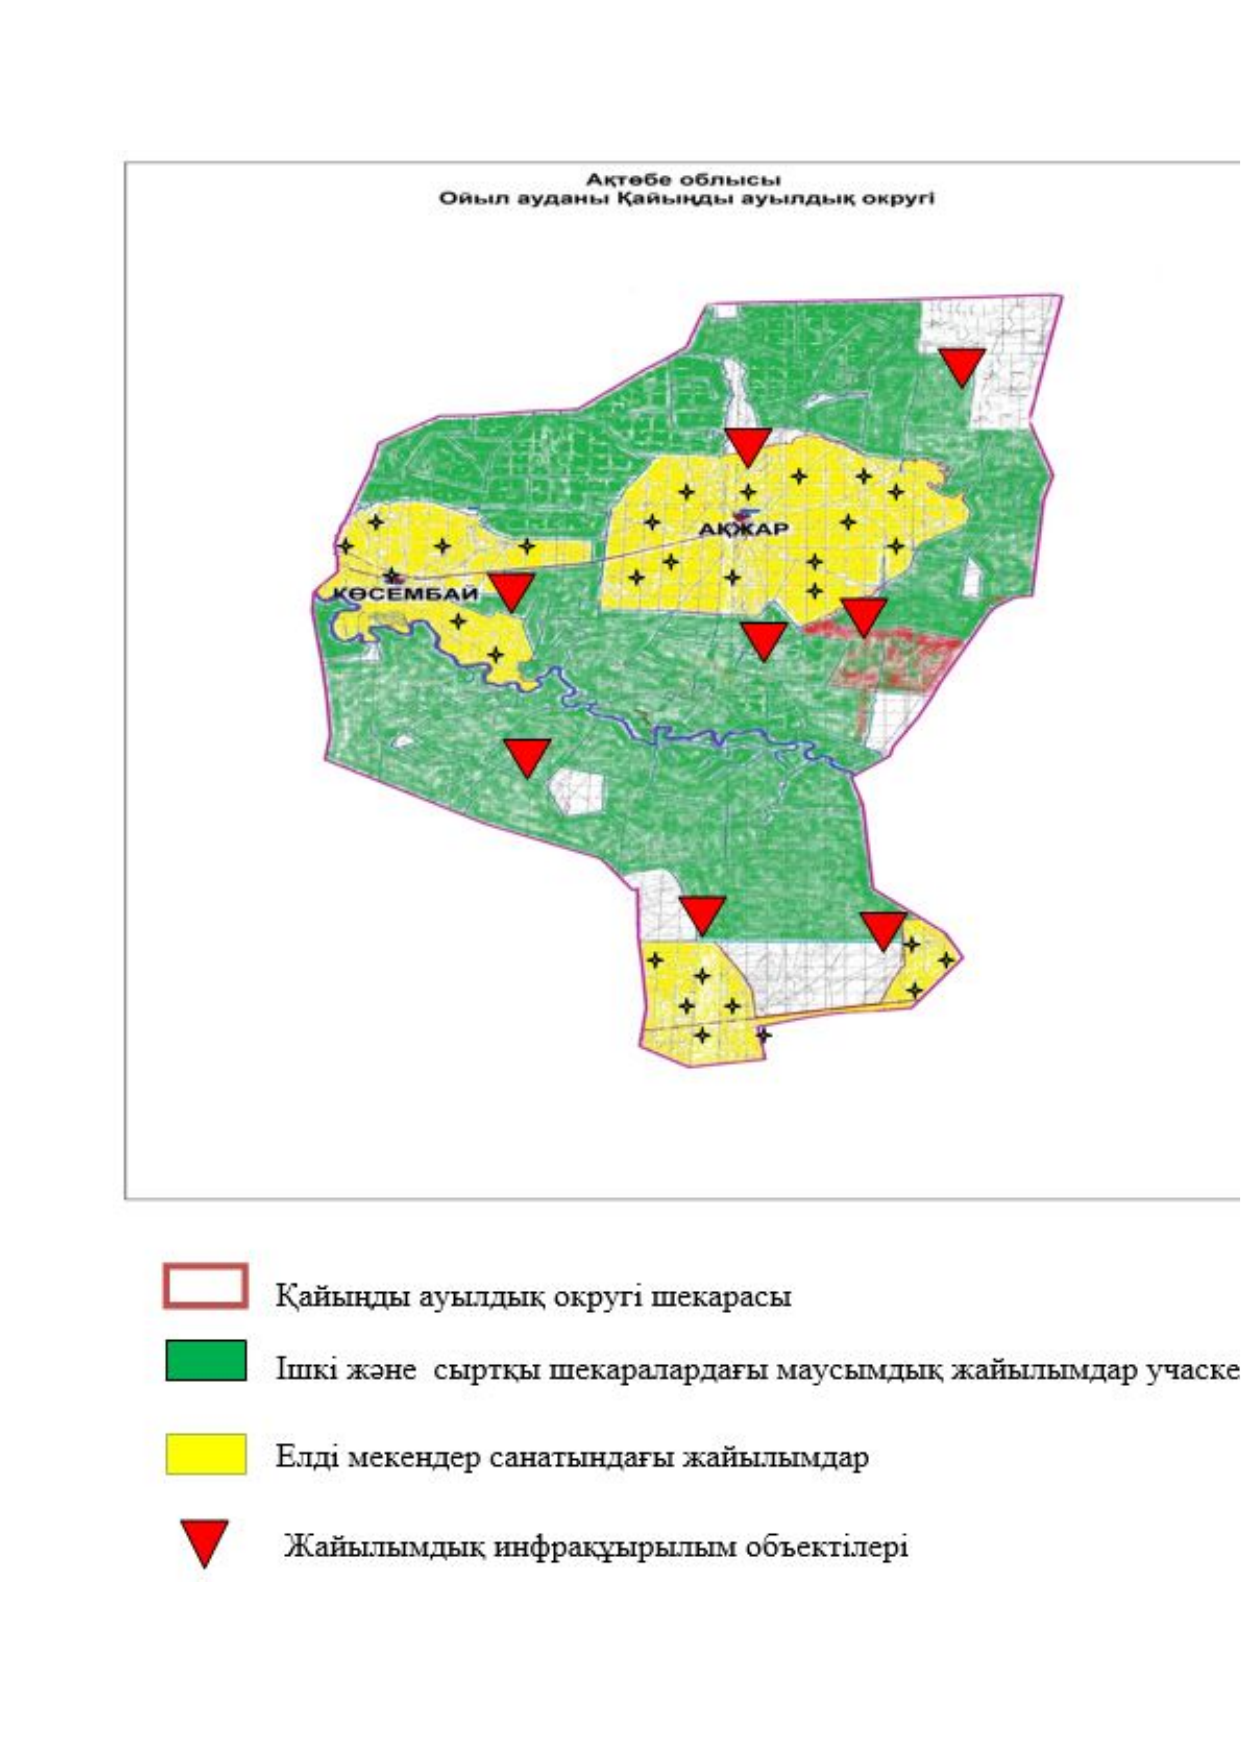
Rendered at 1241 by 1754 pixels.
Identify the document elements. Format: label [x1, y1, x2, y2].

picture [112, 150, 1241, 1582]
